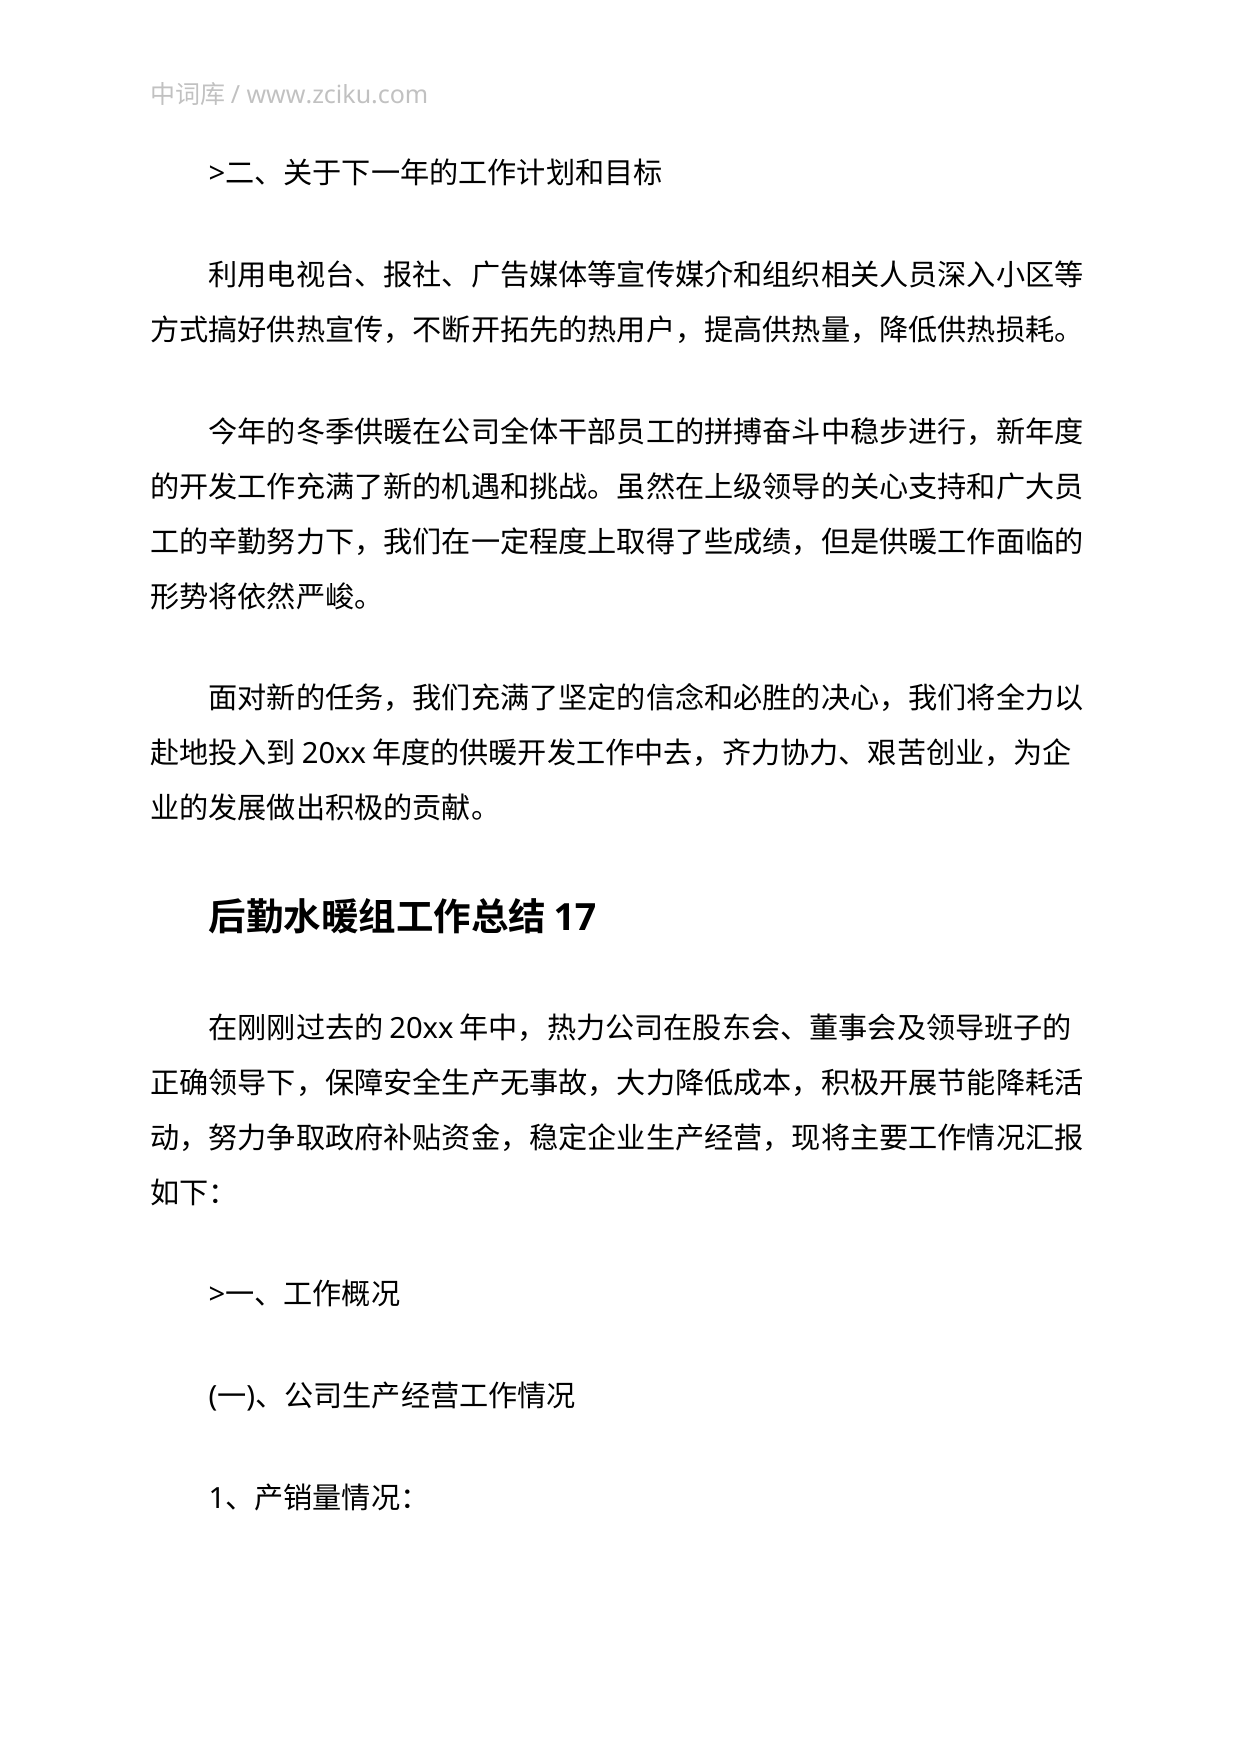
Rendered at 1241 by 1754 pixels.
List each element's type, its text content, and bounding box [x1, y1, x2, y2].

text 面对新的任务，我们充满了坚定的信念和必胜的决心，我们将全力以赴地投入到20xx年度的供暖开发工作中去，齐力协力、艰苦创业，为企业的发展做出积极的贡献。 [150, 675, 1090, 827]
text 在刚刚过去的20xx年中，热力公司在股东会、董事会及领导班子的正确领导下，保障安全生产无事故，大力降低成本，积极开展节能降耗活动，努力争取政府补贴资金，稳定企业生产经营，现将主要工作情况汇报如下： [150, 1004, 1090, 1211]
text 今年的冬季供暖在公司全体干部员工的拼搏奋斗中稳步进行，新年度的开发工作充满了新的机遇和挑战。虽然在上级领导的关心支持和广大员工的辛勤努力下，我们在一定程度上取得了些成绩，但是供暖工作面临的形势将依然严峻。 [150, 409, 1090, 616]
text >二、关于下一年的工作计划和目标 [150, 150, 1090, 192]
text (一)、公司生产经营工作情况 [150, 1373, 1090, 1415]
text 后勤水暖组工作总结17 [150, 887, 1090, 941]
text 1、产销量情况： [150, 1475, 1090, 1517]
text 利用电视台、报社、广告媒体等宣传媒介和组织相关人员深入小区等方式搞好供热宣传，不断开拓先的热用户，提高供热量，降低供热损耗。 [150, 252, 1090, 349]
text >一、工作概况 [150, 1271, 1090, 1313]
